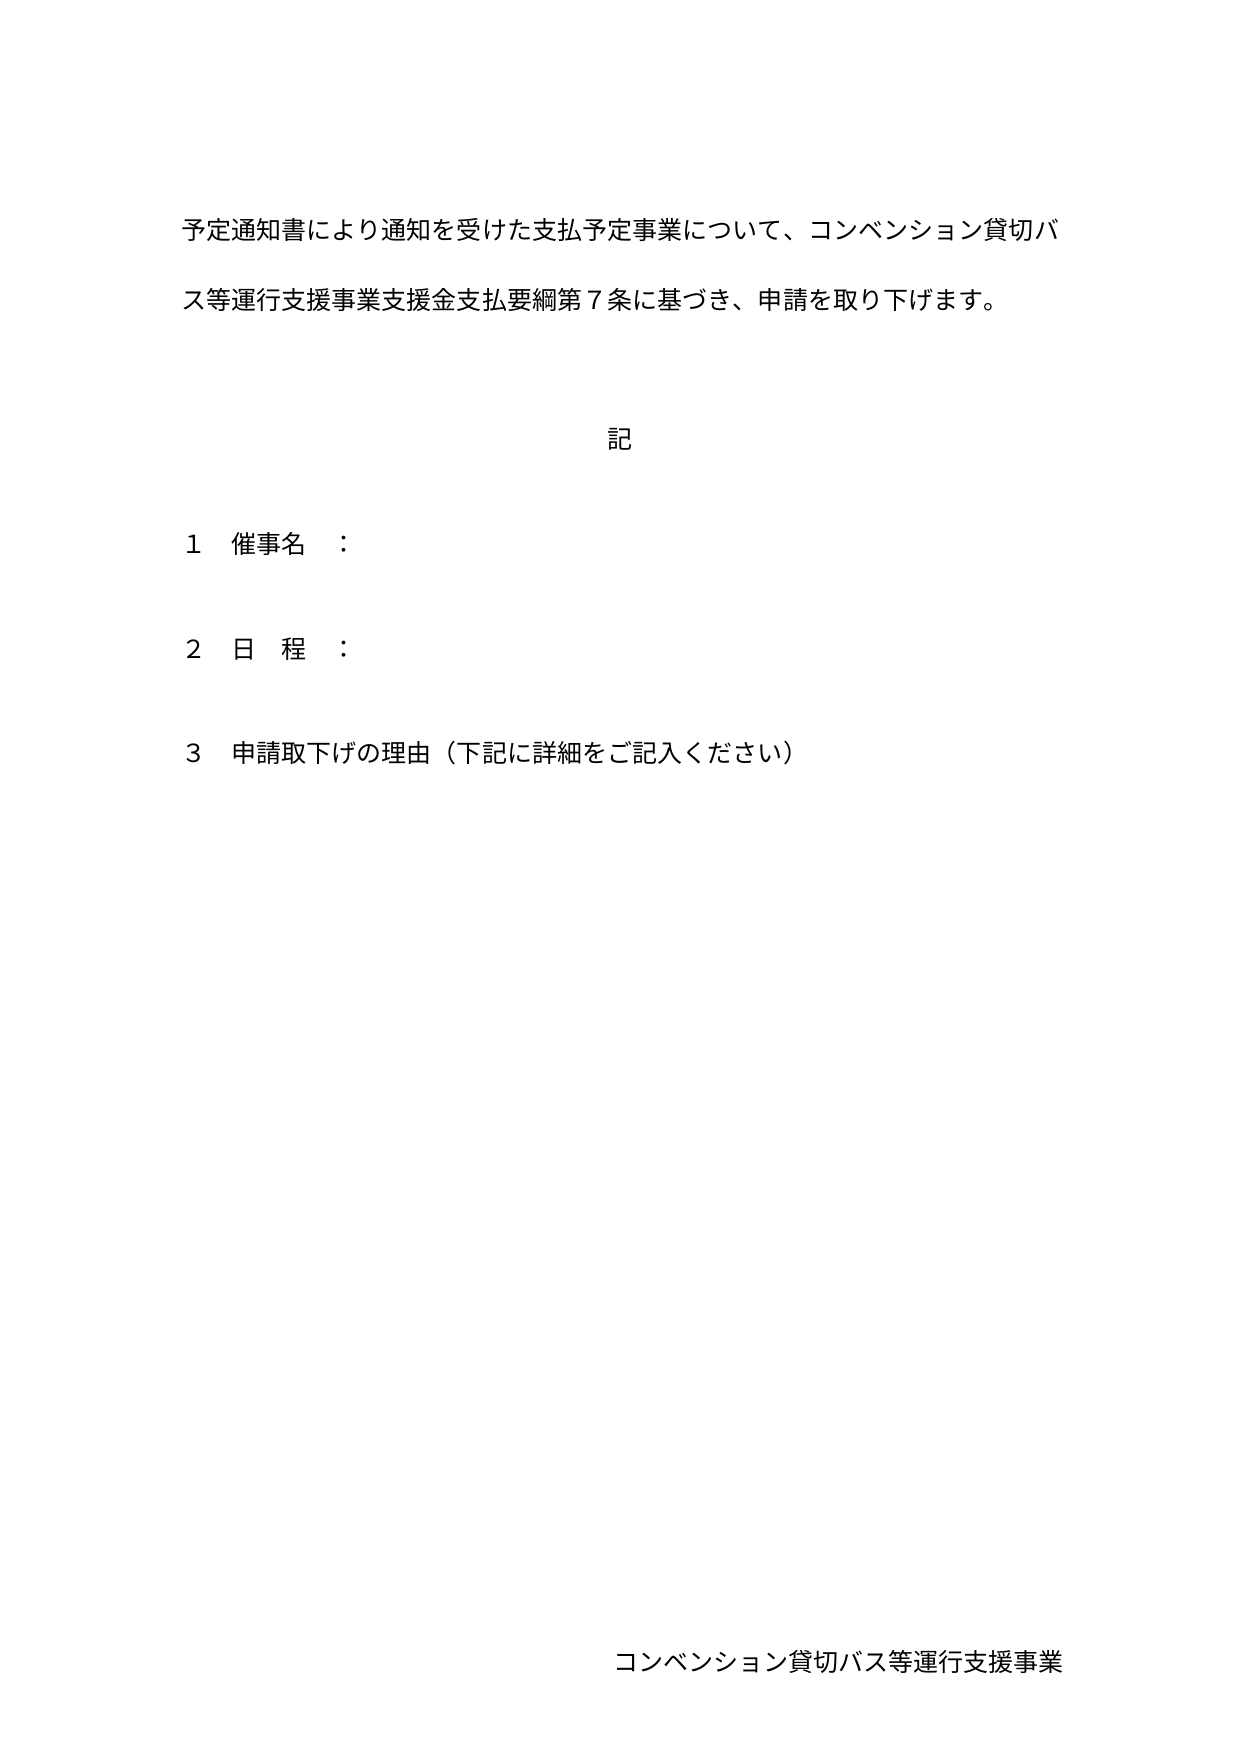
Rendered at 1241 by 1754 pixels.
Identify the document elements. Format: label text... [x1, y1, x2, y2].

text ３ 申請取下げの理由（下記に詳細をご記入ください） [181, 717, 1059, 787]
text １ 催事名 ： [181, 508, 1059, 578]
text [181, 194, 1059, 333]
text ２ 日 程 ： [181, 612, 1059, 682]
subtitle 記 [181, 403, 1059, 473]
